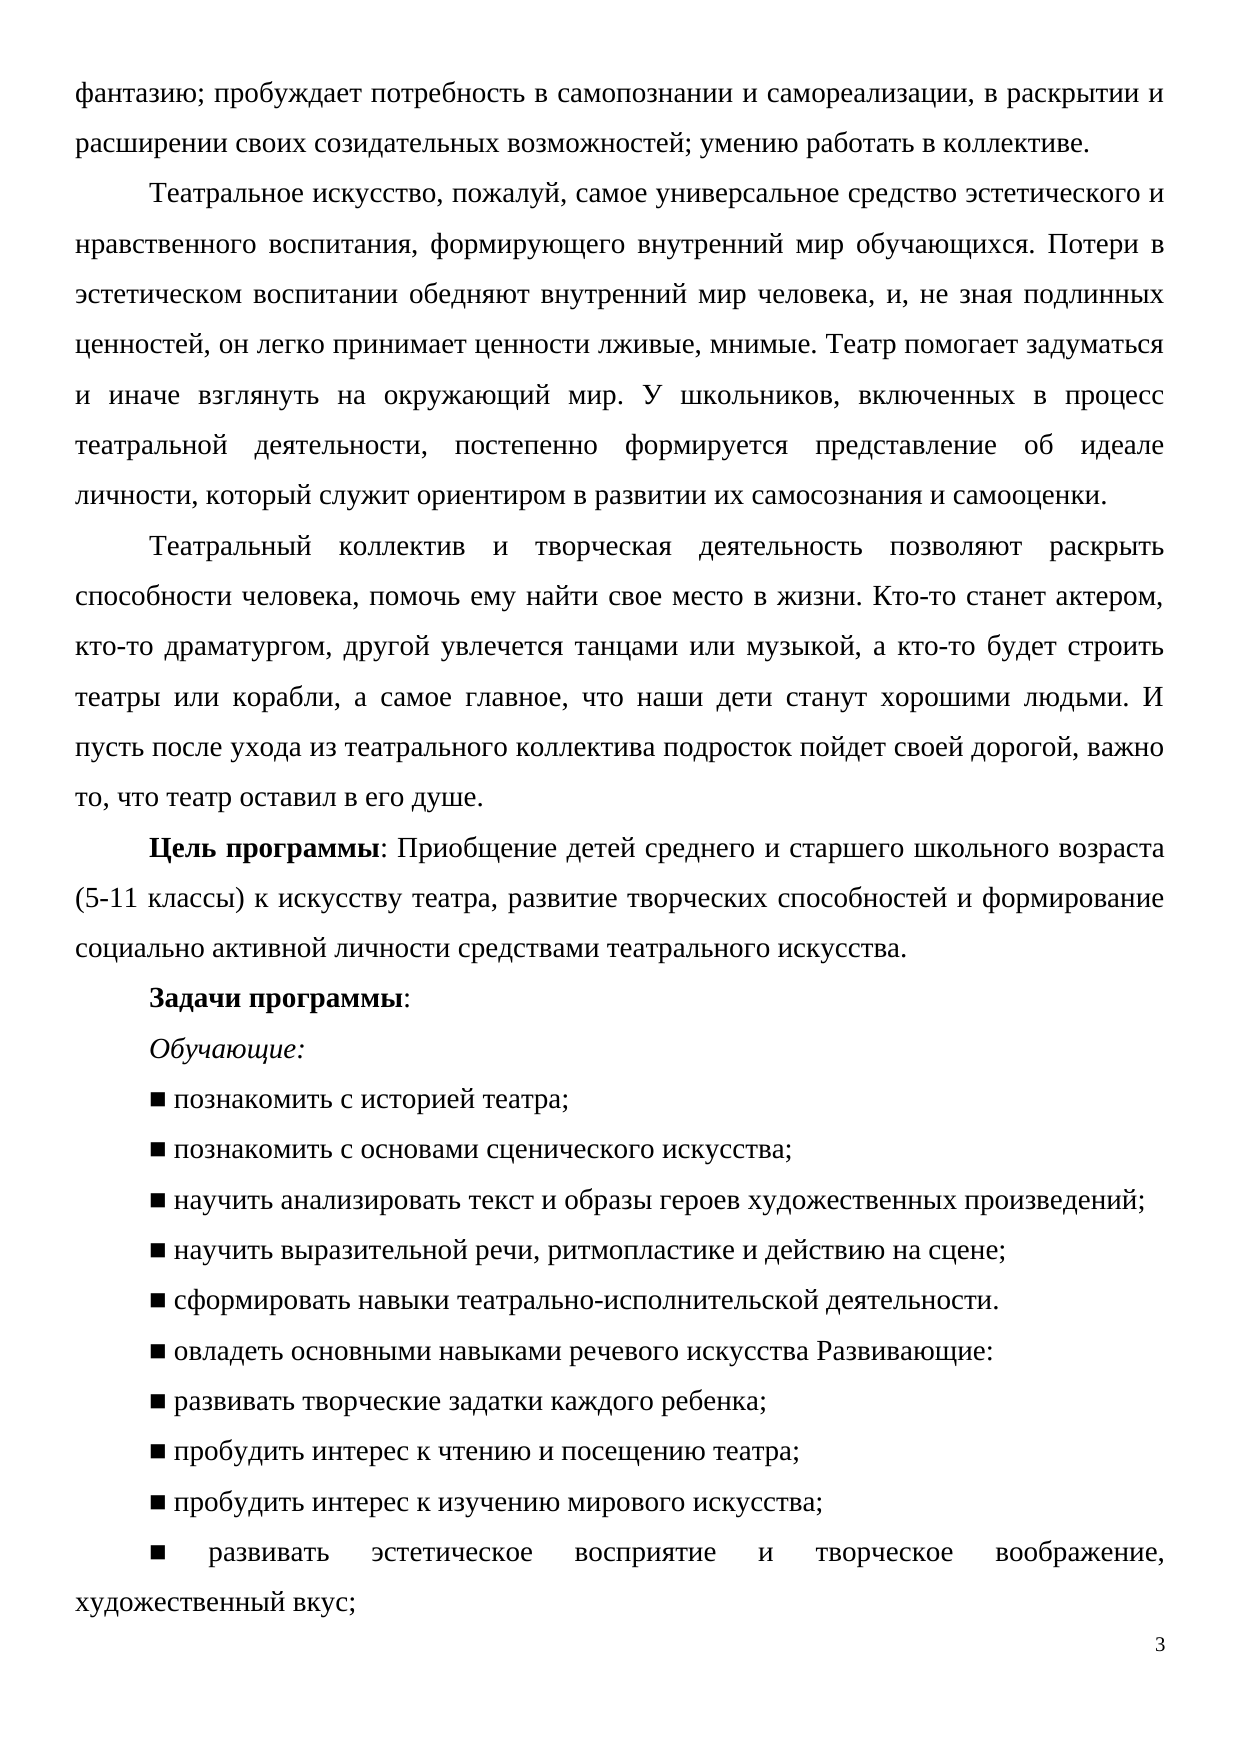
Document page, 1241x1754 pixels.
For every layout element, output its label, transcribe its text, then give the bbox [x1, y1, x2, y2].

text Театральный коллектив и творческая деятельность позволяют раскрыть способности человека, помочь ему найти свое место в жизни. Кто-то станет актером, кто-то драматургом, другой увлечется танцами или музыкой, а кто-то будет строить театры или корабли, а самое главное, что наши дети станут хорошими людьми. И пусть после ухода из театрального коллектива подросток пойдет своей дорогой, важно то, что театр оставил в его душе. [75, 528, 1165, 813]
text Задачи программы: [75, 981, 1165, 1014]
text ■ развивать эстетическое восприятие и творческое воображение, художественный вкус; [75, 1534, 1165, 1618]
text ■ сформировать навыки театрально-исполнительской деятельности. [75, 1282, 1165, 1316]
text Цель программы: Приобщение детей среднего и старшего школьного возраста (5-11 классы) к искусству театра, развитие творческих способностей и формирование социально активной личности средствами театрального искусства. [75, 830, 1165, 964]
text ■ познакомить с основами сценического искусства; [75, 1132, 1165, 1165]
text ■ пробудить интерес к чтению и посещению театра; [75, 1433, 1165, 1467]
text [75, 75, 1165, 159]
text ■ научить анализировать текст и образы героев художественных произведений; [75, 1182, 1165, 1215]
text ■ познакомить с историей театра; [75, 1081, 1165, 1115]
text Обучающие: [75, 1031, 1165, 1064]
text ■ развивать творческие задатки каждого ребенка; [75, 1383, 1165, 1417]
text Театральное искусство, пожалуй, самое универсальное средство эстетического и нравственного воспитания, формирующего внутренний мир обучающихся. Потери в эстетическом воспитании обедняют внутренний мир человека, и, не зная подлинных ценностей, он легко принимает ценности лживые, мнимые. Театр помогает задуматься и иначе взглянуть на окружающий мир. У школьников, включенных в процесс театральной деятельности, постепенно формируется представление об идеале личности, который служит ориентиром в развитии их самосознания и самооценки. [75, 176, 1165, 511]
text ■ пробудить интерес к изучению мирового искусства; [75, 1484, 1165, 1517]
text ■ овладеть основными навыками речевого искусства Развивающие: [75, 1333, 1165, 1366]
text ■ научить выразительной речи, ритмопластике и действию на сцене; [75, 1232, 1165, 1266]
